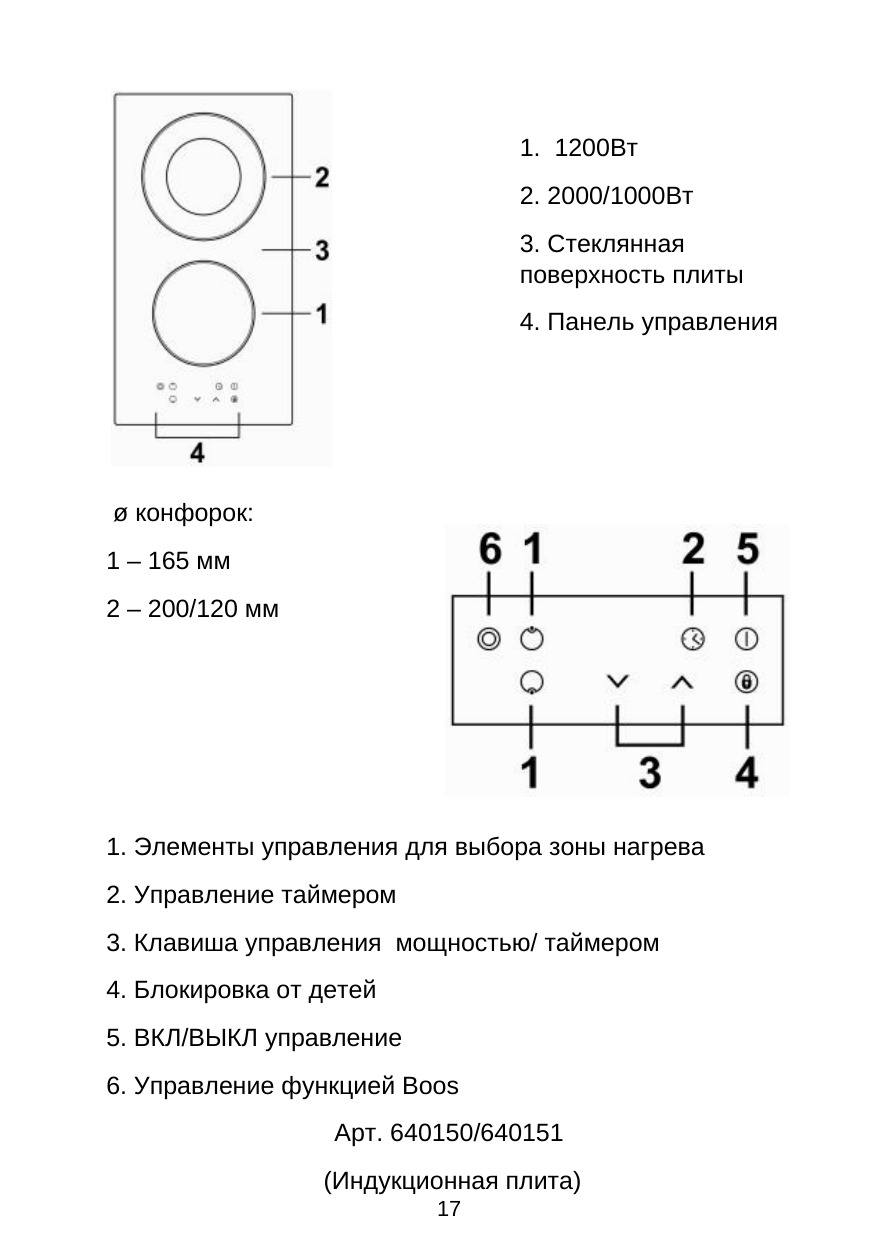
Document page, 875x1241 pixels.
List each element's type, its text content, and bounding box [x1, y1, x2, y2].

text 5. ВКЛ/ВЫКЛ управление [106, 1023, 792, 1052]
text (Индукционная плита) [106, 1166, 792, 1195]
text 2. 2000/1000Вт [519, 181, 792, 209]
text ø конфорок: [106, 498, 792, 527]
picture [111, 90, 333, 467]
text 4. Панель управления [519, 307, 792, 336]
text 3. Клавиша управления мощностью/ таймером [106, 927, 792, 956]
text 1 – 165 мм [106, 546, 445, 574]
text 6. Управление функцией Boos [106, 1071, 792, 1099]
text 3. Стеклянная поверхность плиты [519, 228, 792, 288]
text 1. Элементы управления для выбора зоны нагрева [106, 832, 792, 861]
text 2 – 200/120 мм [106, 593, 445, 622]
text Арт. 640150/640151 [106, 1118, 792, 1147]
text 4. Блокировка от детей [106, 975, 792, 1004]
text 2. Управление таймером [106, 880, 792, 908]
picture [445, 524, 791, 797]
text 1. 1200Вт [519, 133, 792, 162]
